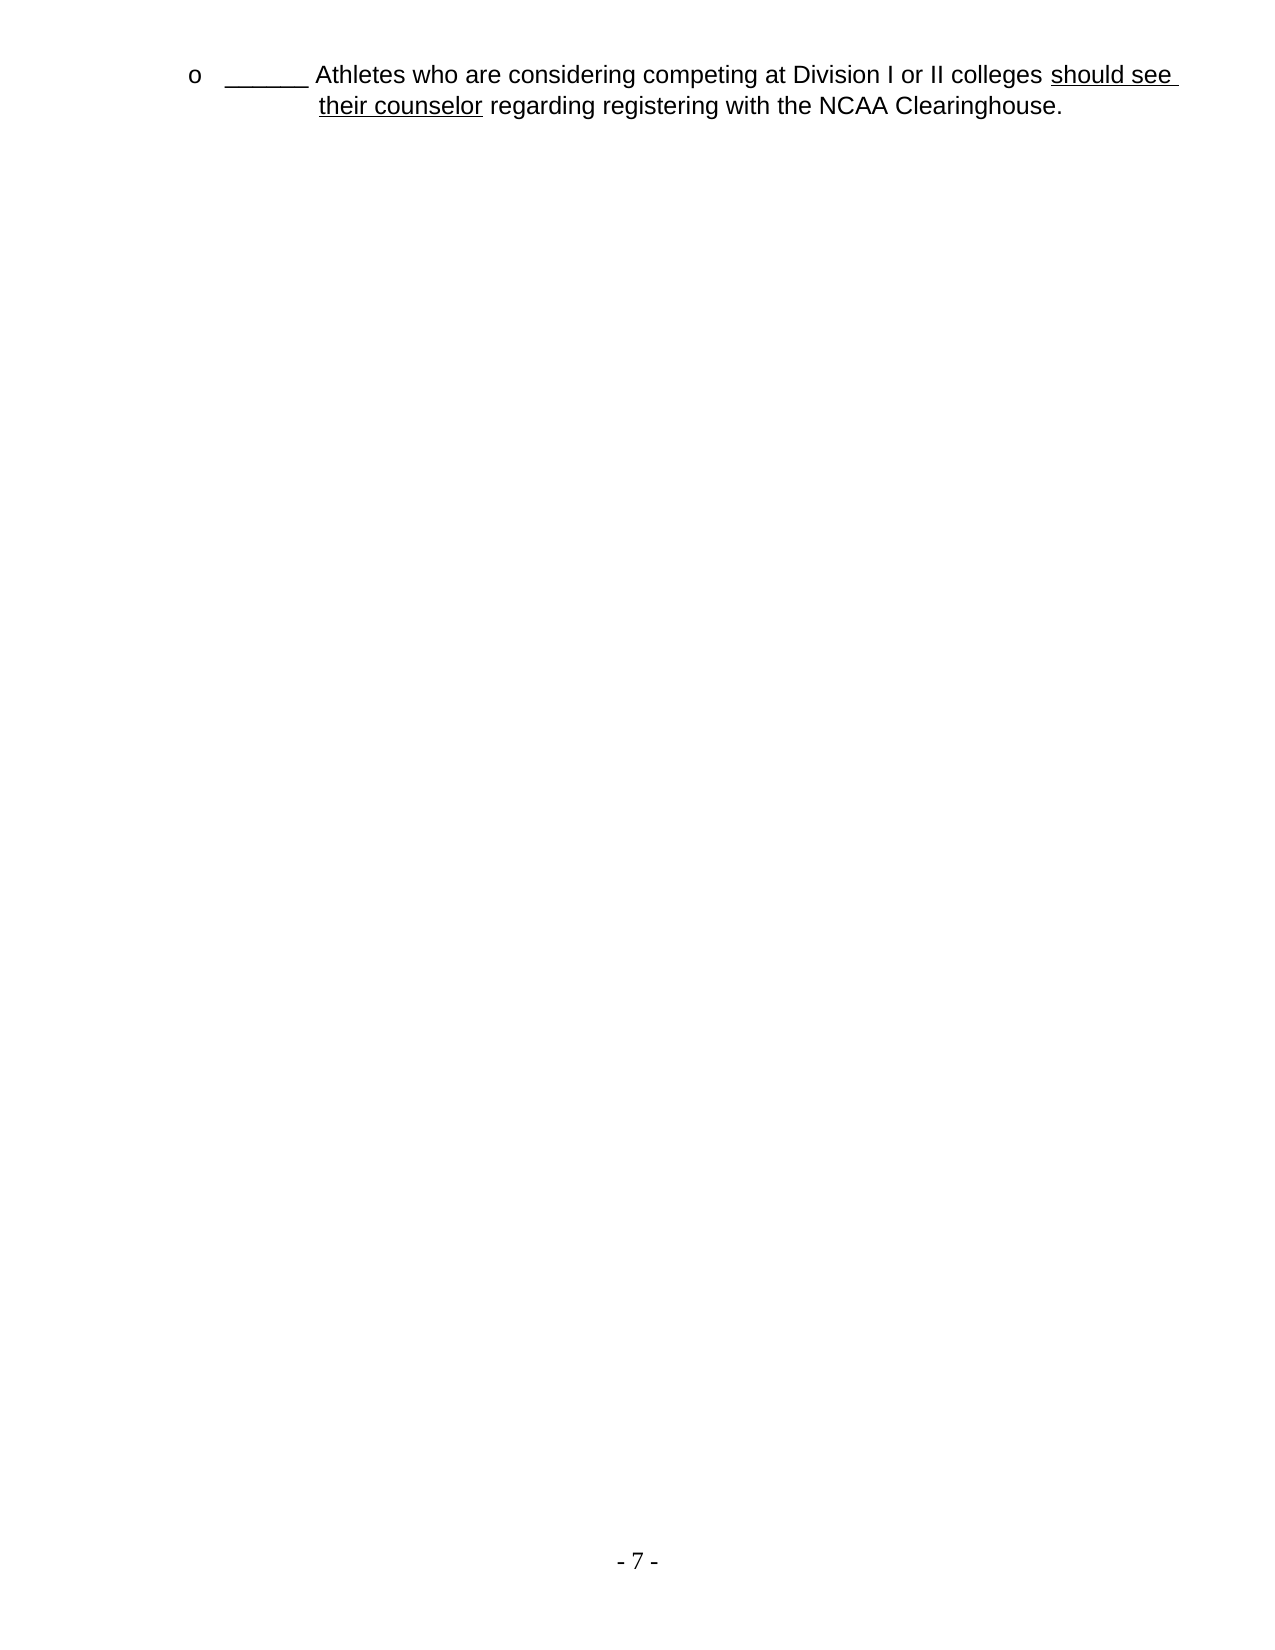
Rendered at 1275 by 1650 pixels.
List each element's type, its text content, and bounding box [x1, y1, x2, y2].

list ______ Athletes who are considering competing at Division I or II colleges should see their counselor regarding registering with the NCAA Clearinghouse. [187, 60, 1200, 120]
